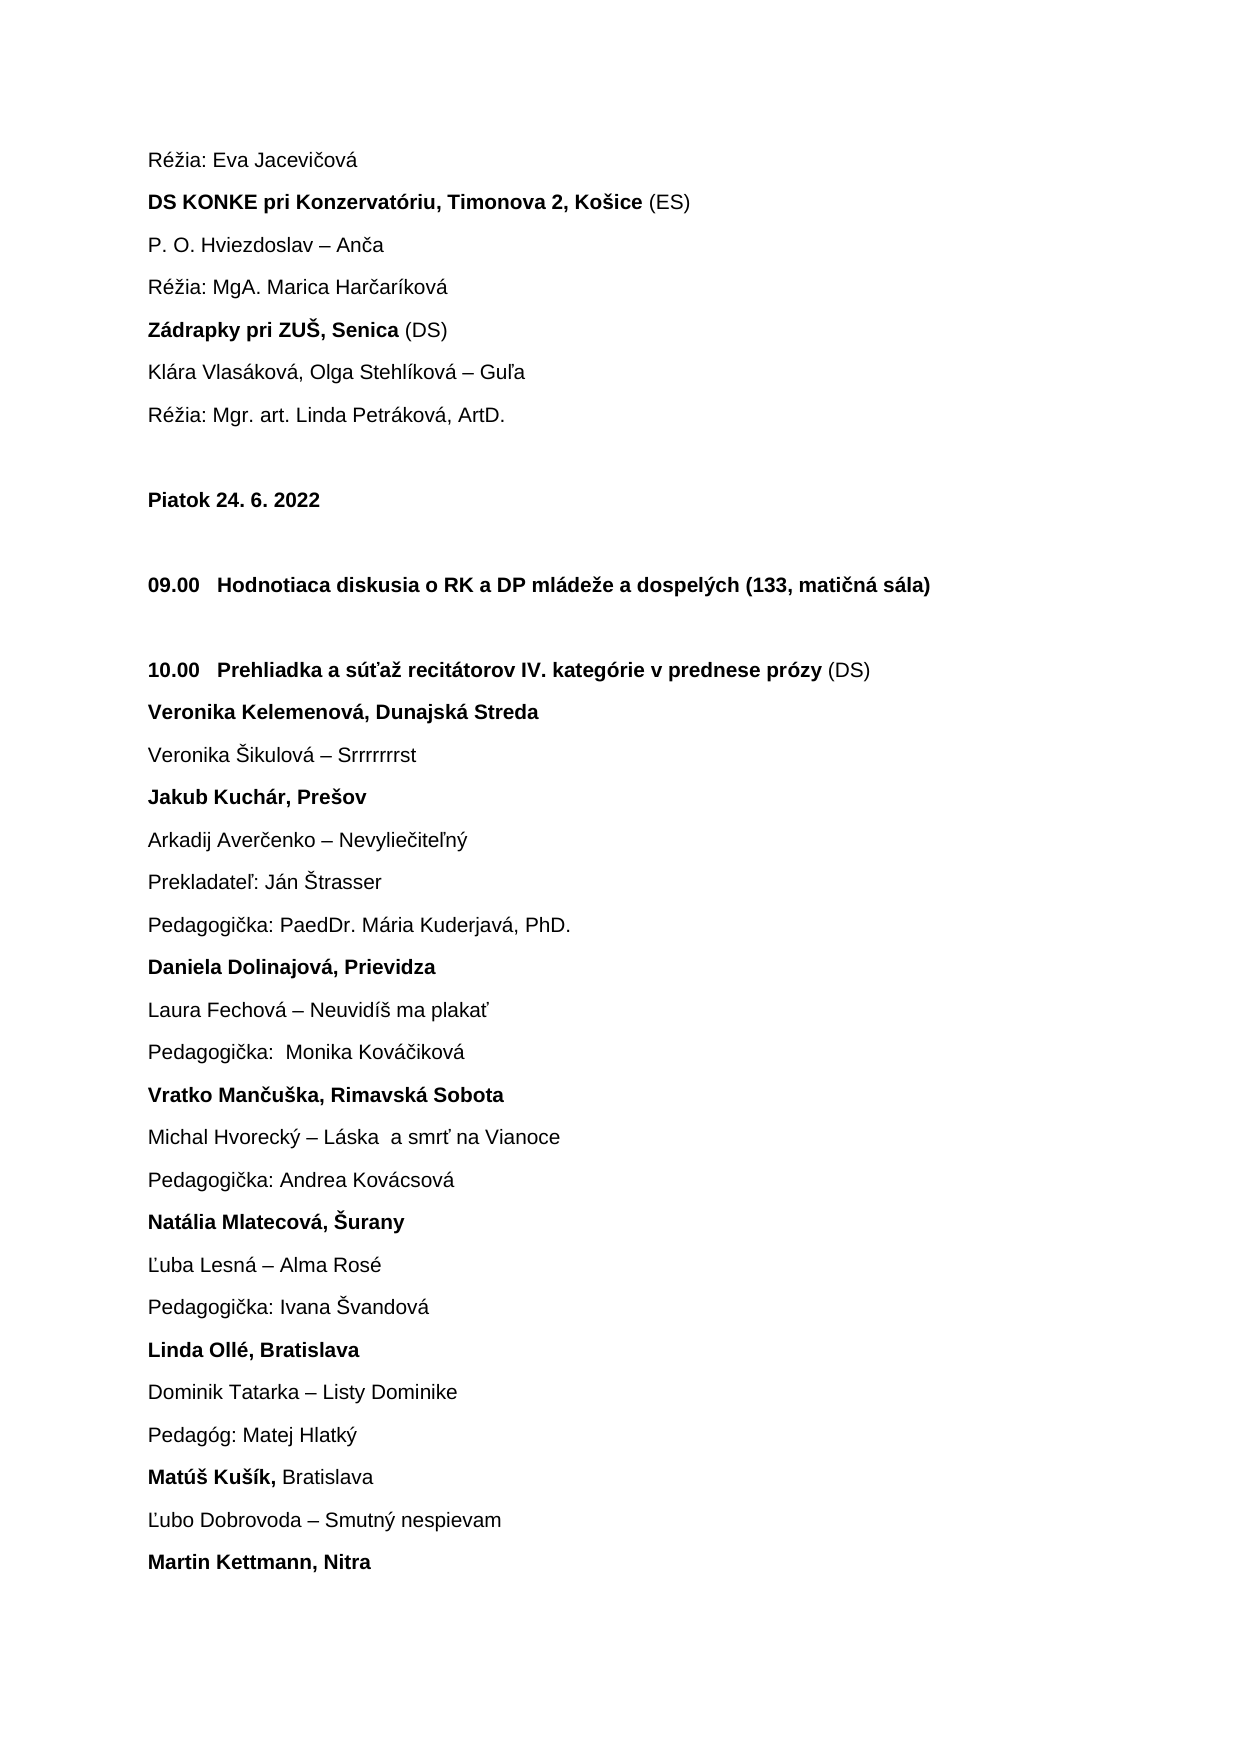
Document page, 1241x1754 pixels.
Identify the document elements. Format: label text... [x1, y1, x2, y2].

text Réžia: MgA. Marica Harčaríková [148, 275, 1093, 299]
text 10.00 Prehliadka a súťaž recitátorov IV. kategórie v prednese prózy (DS) [148, 658, 1093, 682]
text Réžia: Eva Jacevičová [148, 148, 1093, 172]
text Klára Vlasáková, Olga Stehlíková – Guľa [148, 360, 1093, 384]
text Ľubo Dobrovoda – Smutný nespievam [148, 1508, 1093, 1532]
text Linda Ollé, Bratislava [148, 1338, 1093, 1362]
text Pedagogička: Monika Kováčiková [148, 1040, 1093, 1064]
text Laura Fechová – Neuvidíš ma plakať [148, 998, 1093, 1022]
text Arkadij Averčenko – Nevyliečiteľný [148, 828, 1093, 852]
text Martin Kettmann, Nitra [148, 1550, 1093, 1574]
text Pedagogička: PaedDr. Mária Kuderjavá, PhD. [148, 913, 1093, 937]
text Réžia: Mgr. art. Linda Petráková, ArtD. [148, 403, 1093, 427]
text Pedagóg: Matej Hlatký [148, 1423, 1093, 1447]
text 09.00 Hodnotiaca diskusia o RK a DP mládeže a dospelých (133, matičná sála) [148, 573, 1093, 597]
text Zádrapky pri ZUŠ, Senica (DS) [148, 318, 1093, 342]
text Pedagogička: Andrea Kovácsová [148, 1168, 1093, 1192]
text Piatok 24. 6. 2022 [148, 488, 1093, 512]
text Matúš Kušík, Bratislava [148, 1465, 1093, 1489]
text Vratko Mančuška, Rimavská Sobota [148, 1083, 1093, 1107]
text Dominik Tatarka – Listy Dominike [148, 1380, 1093, 1404]
text Pedagogička: Ivana Švandová [148, 1295, 1093, 1319]
text Veronika Kelemenová, Dunajská Streda [148, 700, 1093, 724]
text Jakub Kuchár, Prešov [148, 785, 1093, 809]
text P. O. Hviezdoslav – Anča [148, 233, 1093, 257]
text Michal Hvorecký – Láska a smrť na Vianoce [148, 1125, 1093, 1149]
text Daniela Dolinajová, Prievidza [148, 955, 1093, 979]
text Natália Mlatecová, Šurany [148, 1210, 1093, 1234]
text Prekladateľ: Ján Štrasser [148, 870, 1093, 894]
text Ľuba Lesná – Alma Rosé [148, 1253, 1093, 1277]
text DS KONKE pri Konzervatóriu, Timonova 2, Košice (ES) [148, 190, 1093, 214]
text Veronika Šikulová – Srrrrrrrst [148, 743, 1093, 767]
